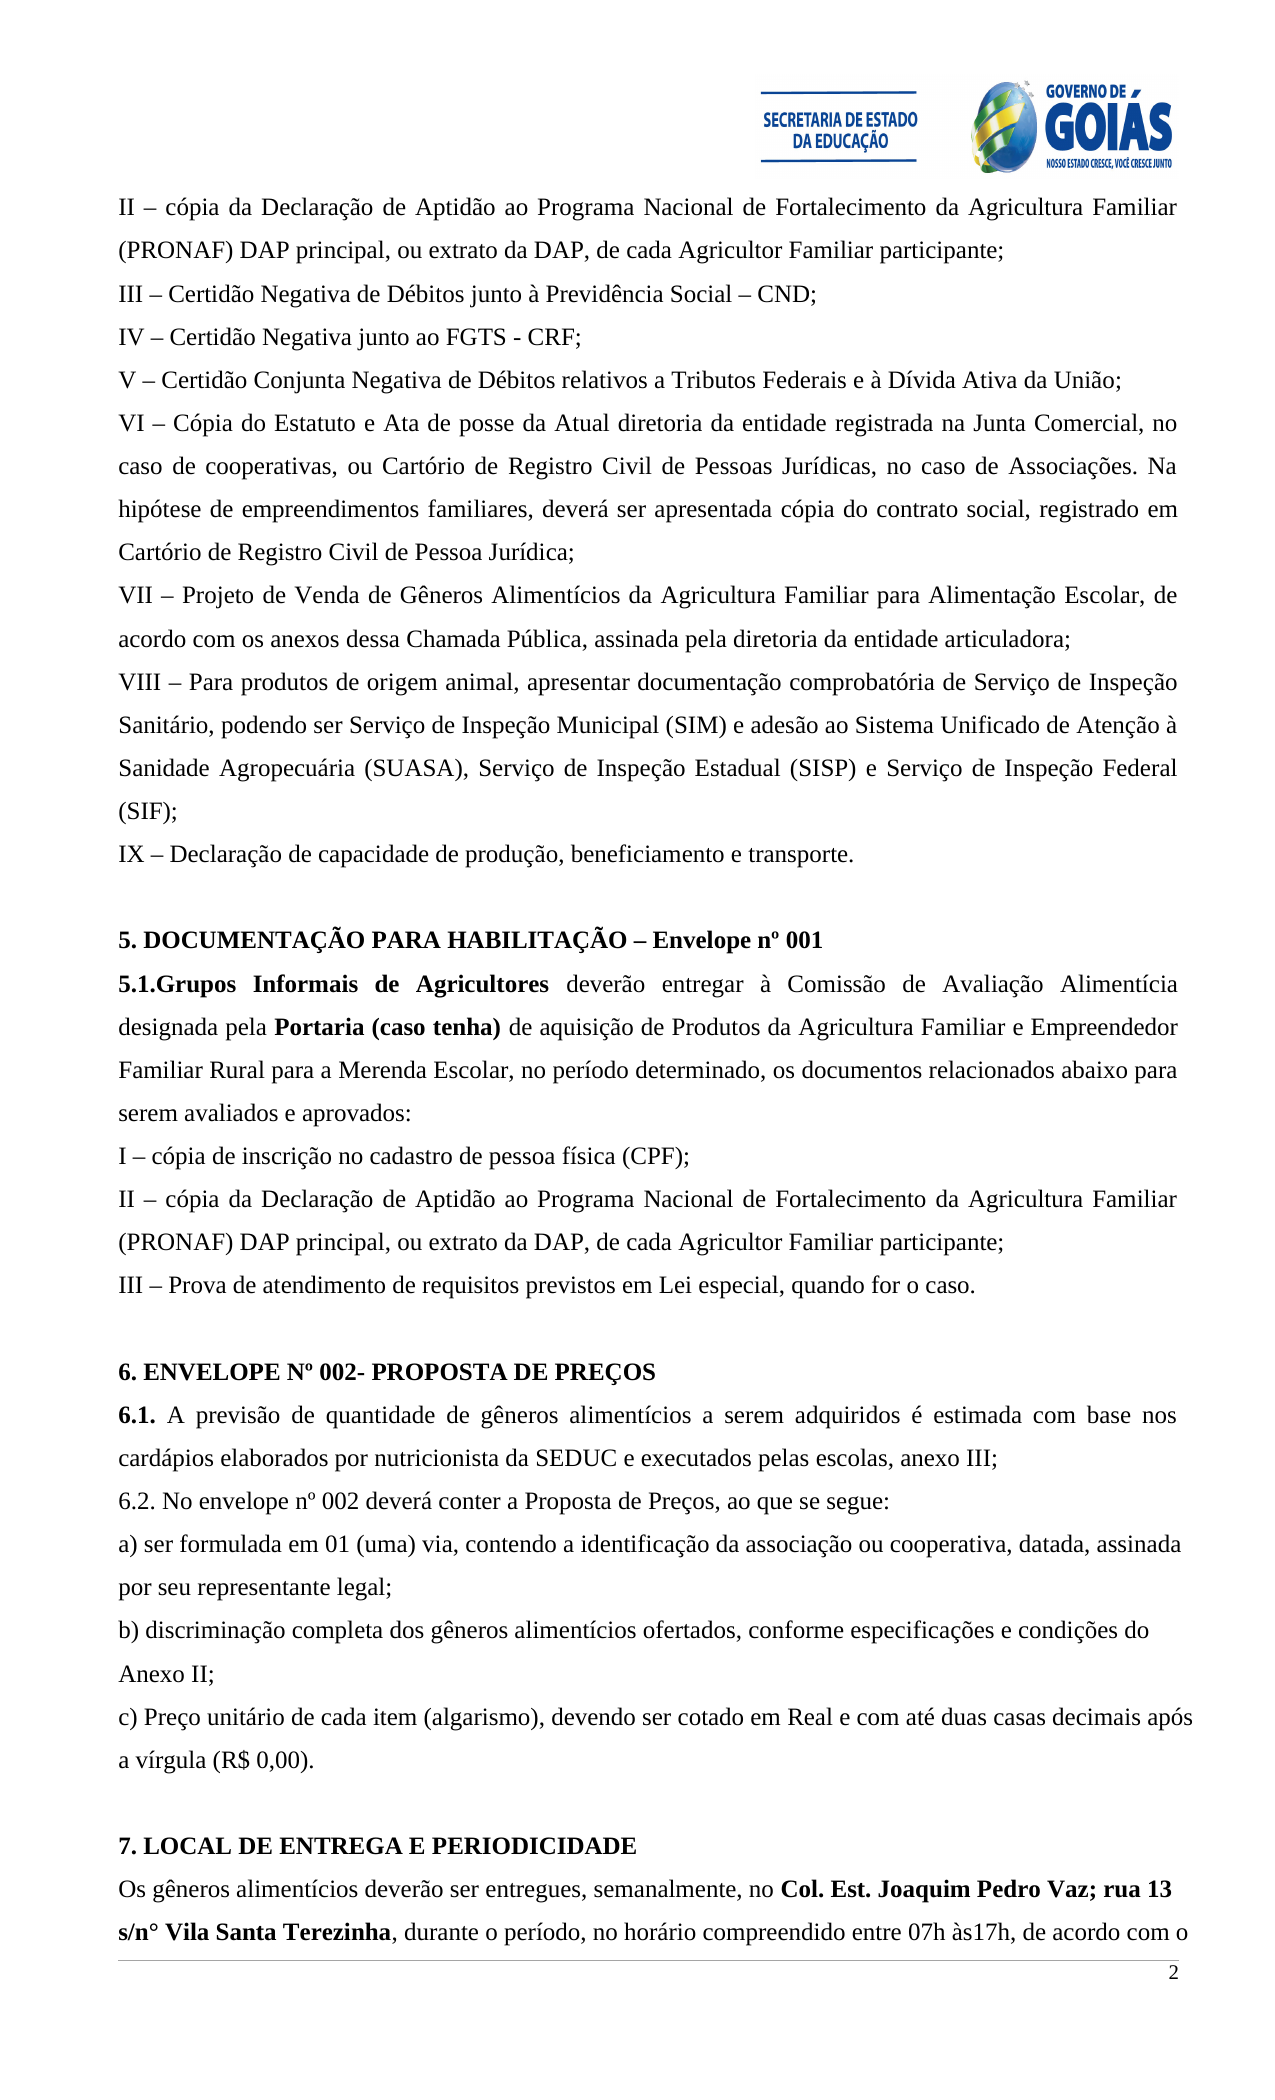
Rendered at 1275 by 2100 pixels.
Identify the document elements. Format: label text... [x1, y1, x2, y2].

text IX – Declaração de capacidade de produção, beneficiamento e transporte. [118, 839, 1179, 868]
text III – Prova de atendimento de requisitos previstos em Lei especial, quando for o caso. [118, 1271, 1179, 1299]
text 6.1. A previsão de quantidade de gêneros alimentícios a serem adquiridos é estimada com base nos cardápios elaborados por nutricionista da SEDUC e executados pelas escolas, anexo III; [118, 1400, 1179, 1472]
text I – cópia de inscrição no cadastro de pessoa física (CPF); [118, 1141, 1179, 1170]
text III – Certidão Negativa de Débitos junto à Previdência Social – CND; [118, 279, 1179, 307]
text c) Preço unitário de cada item (algarismo), devendo ser cotado em Real e com até duas casas decimais após a vírgula (R$ 0,00). [118, 1702, 1194, 1774]
text 5.1.Grupos Informais de Agricultores deverão entregar à Comissão de Avaliação Alimentícia designada pela Portaria (caso tenha) de aquisição de Produtos da Agricultura Familiar e Empreendedor Familiar Rural para a Merenda Escolar, no período determinado, os documentos relacionados abaixo para serem avaliados e aprovados: [118, 969, 1179, 1127]
text VI – Cópia do Estatuto e Ata de posse da Atual diretoria da entidade registrada na Junta Comercial, no caso de cooperativas, ou Cartório de Registro Civil de Pessoas Jurídicas, no caso de Associações. Na hipótese de empreendimentos familiares, deverá ser apresentada cópia do contrato social, registrado em Cartório de Registro Civil de Pessoa Jurídica; [118, 408, 1179, 566]
picture [755, 74, 1179, 179]
text 6.2. No envelope nº 002 deverá conter a Proposta de Preços, ao que se segue: [118, 1486, 1194, 1515]
text 5. DOCUMENTAÇÃO PARA HABILITAÇÃO – Envelope nº 001 [118, 926, 1179, 954]
text IV – Certidão Negativa junto ao FGTS - CRF; [118, 322, 1179, 351]
text II – cópia da Declaração de Aptidão ao Programa Nacional de Fortalecimento da Agricultura Familiar (PRONAF) DAP principal, ou extrato da DAP, de cada Agricultor Familiar participante; [118, 1184, 1179, 1256]
text b) discriminação completa dos gêneros alimentícios ofertados, conforme especificações e condições do Anexo II; [118, 1616, 1194, 1687]
text VIII – Para produtos de origem animal, apresentar documentação comprobatória de Serviço de Inspeção Sanitário, podendo ser Serviço de Inspeção Municipal (SIM) e adesão ao Sistema Unificado de Atenção à Sanidade Agropecuária (SUASA), Serviço de Inspeção Estadual (SISP) e Serviço de Inspeção Federal (SIF); [118, 667, 1179, 825]
text 7. LOCAL DE ENTREGA E PERIODICIDADE [118, 1831, 1194, 1860]
text 6. ENVELOPE Nº 002- PROPOSTA DE PREÇOS [118, 1357, 1179, 1386]
text VII – Projeto de Venda de Gêneros Alimentícios da Agricultura Familiar para Alimentação Escolar, de acordo com os anexos dessa Chamada Pública, assinada pela diretoria da entidade articuladora; [118, 581, 1179, 652]
text V – Certidão Conjunta Negativa de Débitos relativos a Tributos Federais e à Dívida Ativa da União; [118, 365, 1179, 394]
text II – cópia da Declaração de Aptidão ao Programa Nacional de Fortalecimento da Agricultura Familiar (PRONAF) DAP principal, ou extrato da DAP, de cada Agricultor Familiar participante; [118, 192, 1179, 264]
text a) ser formulada em 01 (uma) via, contendo a identificação da associação ou cooperativa, datada, assinada por seu representante legal; [118, 1529, 1194, 1601]
